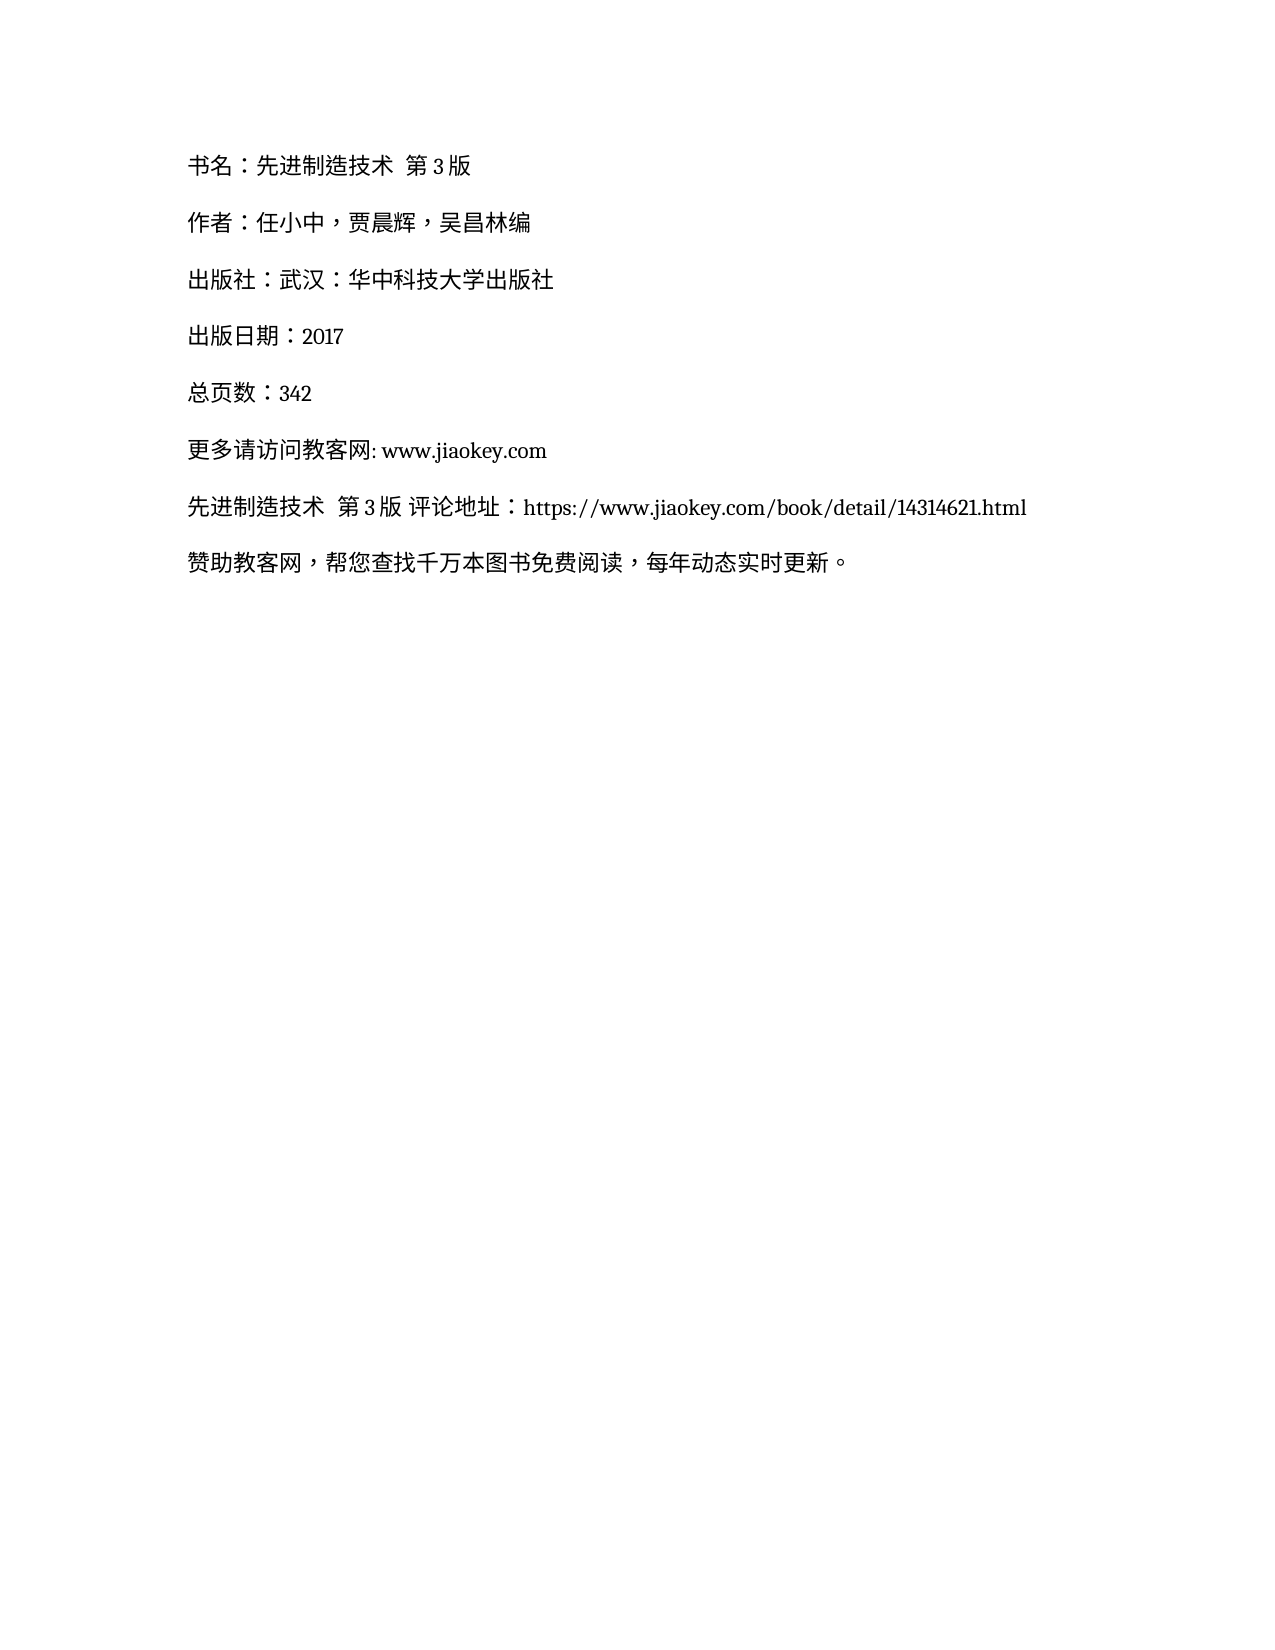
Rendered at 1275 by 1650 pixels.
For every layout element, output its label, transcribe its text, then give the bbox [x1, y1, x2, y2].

text 赞助教客网，帮您查找千万本图书免费阅读，每年动态实时更新。 [187, 547, 1087, 579]
text 书名：先进制造技术 第3版 [187, 150, 1087, 181]
text 总页数：342 [187, 377, 1087, 408]
text 先进制造技术 第3版 评论地址：https://www.jiaokey.com/book/detail/14314621.html [187, 491, 1087, 522]
text 出版社：武汉：华中科技大学出版社 [187, 263, 1087, 295]
text 作者：任小中，贾晨辉，吴昌林编 [187, 207, 1087, 238]
text 出版日期：2017 [187, 320, 1087, 352]
text 更多请访问教客网: www.jiaokey.com [187, 434, 1087, 465]
